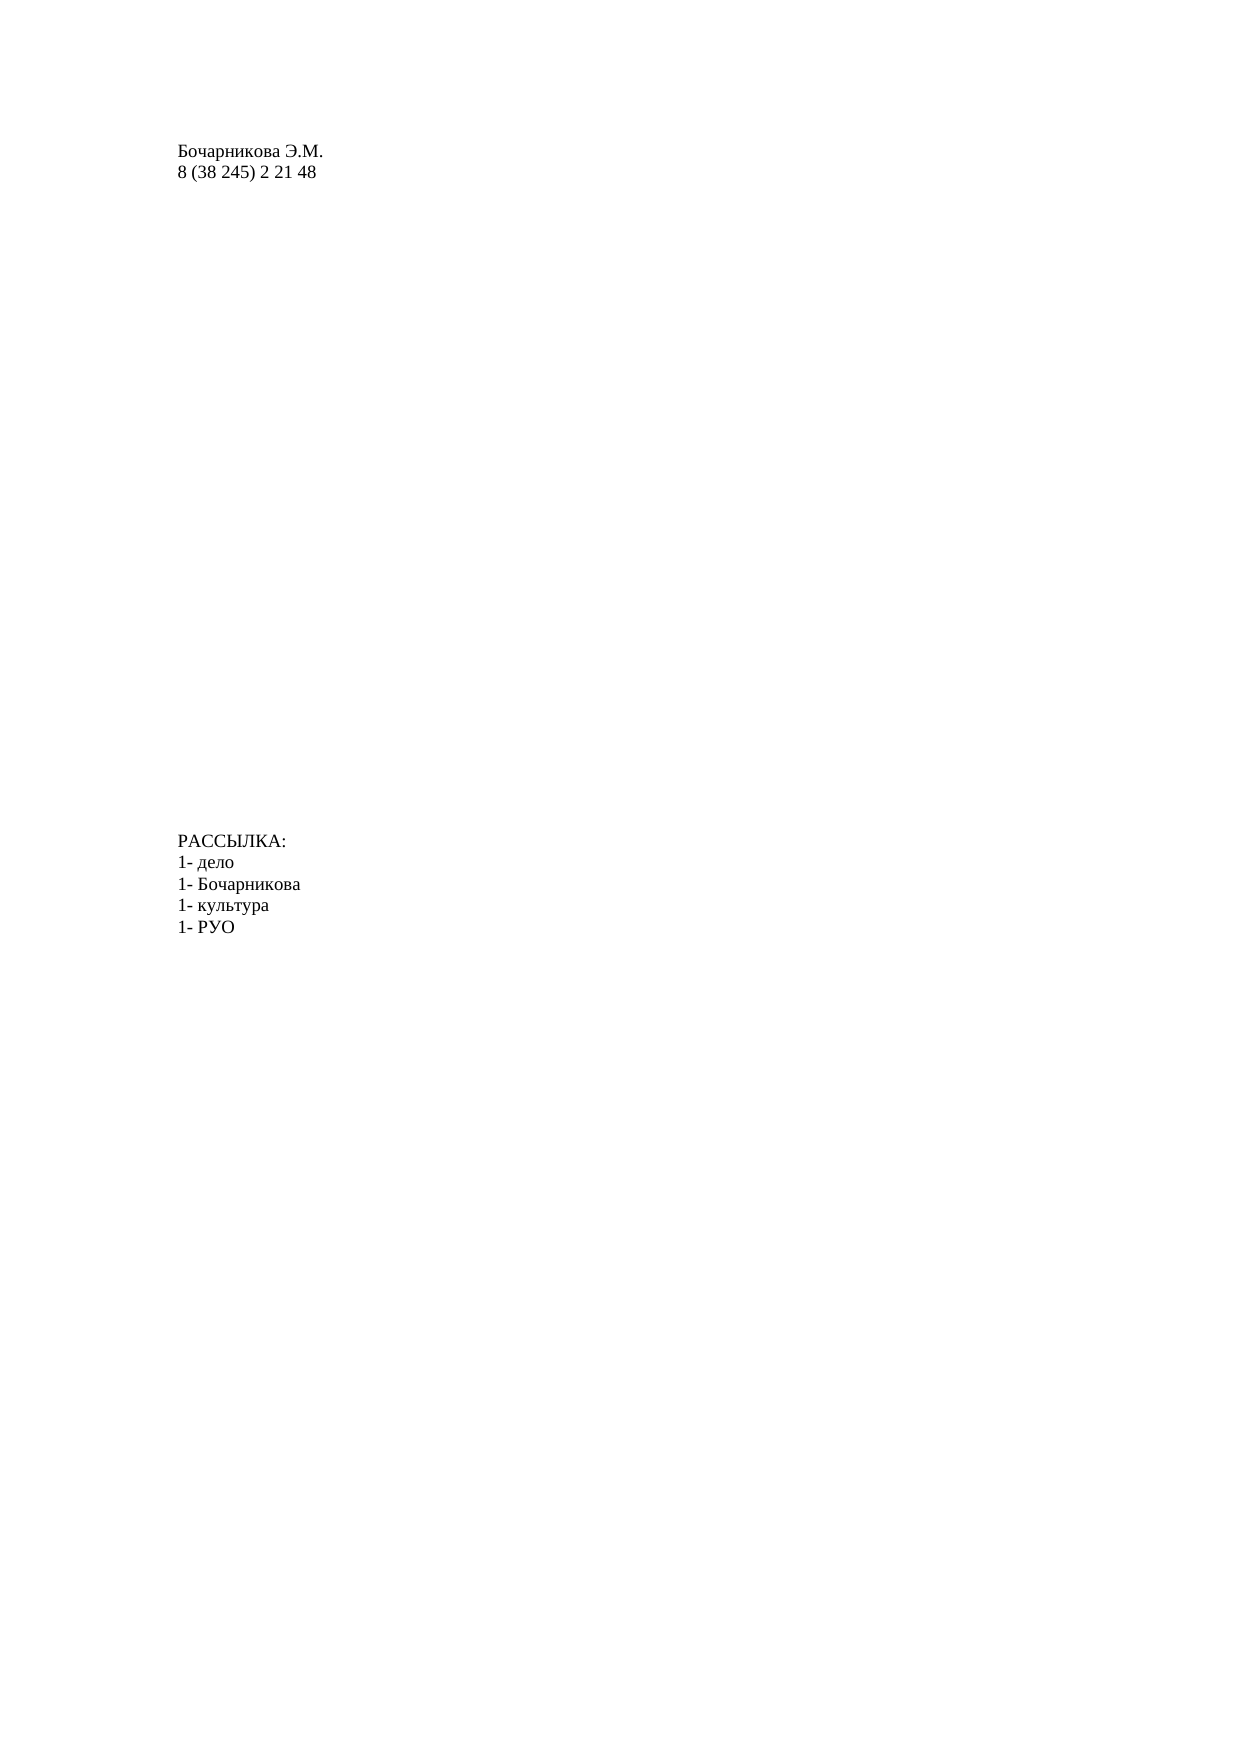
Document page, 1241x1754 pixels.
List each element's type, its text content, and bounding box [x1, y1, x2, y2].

text РАССЫЛКА: [177, 830, 1181, 851]
text Бочарникова Э.М. [177, 140, 1181, 161]
text 1- Бочарникова [177, 873, 1181, 894]
text 1- культура [177, 894, 1181, 916]
text 8 (38 245) 2 21 48 [177, 161, 1181, 183]
text 1- РУО [177, 916, 1181, 937]
text 1- дело [177, 851, 1181, 873]
